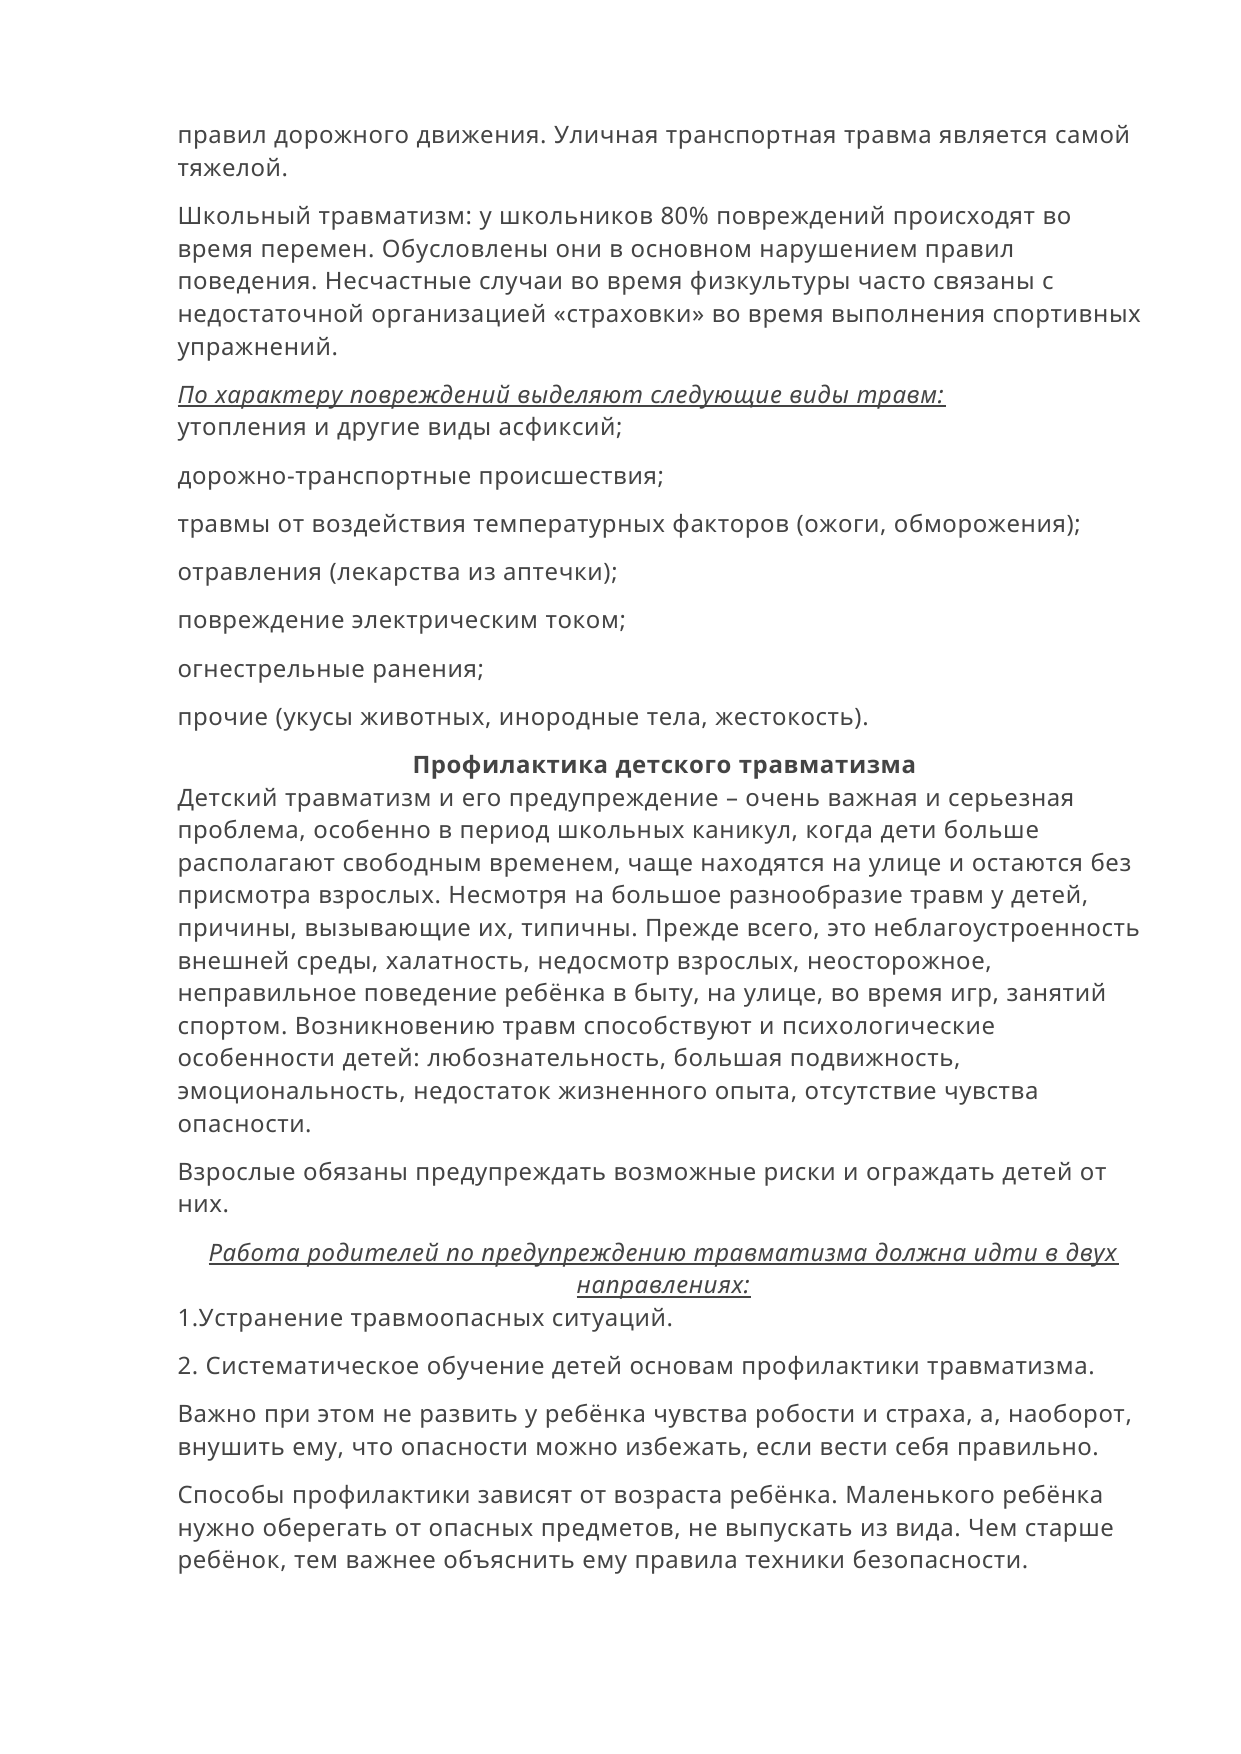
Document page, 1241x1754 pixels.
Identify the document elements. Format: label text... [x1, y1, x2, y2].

text отравления (лекарства из аптечки); [177, 555, 1152, 587]
text Важно при этом не развить у ребёнка чувства робости и страха, а, наоборот, внушить ему, что опасности можно избежать, если вести себя правильно. [177, 1397, 1152, 1462]
text Взрослые обязаны предупреждать возможные риски и ограждать детей от них. [177, 1155, 1152, 1220]
text Детский травматизм и его предупреждение – очень важная и серьезная проблема, особенно в период школьных каникул, когда дети больше располагают свободным временем, чаще находятся на улице и остаются без присмотра взрослых. Несмотря на большое разнообразие травм у детей, причины, вызывающие их, типичны. Прежде всего, это неблагоустроенность внешней среды, халатность, недосмотр взрослых, неосторожное, неправильное поведение ребёнка в быту, на улице, во время игр, занятий спортом. Возникновению травм способствуют и психологические особенности детей: любознательность, большая подвижность, эмоциональность, недостаток жизненного опыта, отсутствие чувства опасности. [177, 780, 1152, 1139]
text Школьный травматизм: у школьников 80% повреждений происходят во время перемен. Обусловлены они в основном нарушением правил поведения. Несчастные случаи во время физкультуры часто связаны с недостаточной организацией «страховки» во время выполнения спортивных упражнений. [177, 199, 1152, 362]
text Работа родителей по предупреждению травматизма должна идти в двух направлениях: [177, 1236, 1152, 1301]
text Способы профилактики зависят от возраста ребёнка. Маленького ребёнка нужно оберегать от опасных предметов, не выпускать из вида. Чем старше ребёнок, тем важнее объяснить ему правила техники безопасности. [177, 1478, 1152, 1576]
text утопления и другие виды асфиксий; [177, 410, 1152, 443]
text По характеру повреждений выделяют следующие виды травм: [177, 378, 1152, 410]
text повреждение электрическим током; [177, 603, 1152, 636]
text травмы от воздействия температурных факторов (ожоги, обморожения); [177, 507, 1152, 539]
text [177, 118, 1152, 183]
text прочие (укусы животных, инородные тела, жестокость). [177, 699, 1152, 732]
text огнестрельные ранения; [177, 651, 1152, 684]
text 1.Устранение травмоопасных ситуаций. [177, 1301, 1152, 1333]
text Профилактика детского травматизма [177, 748, 1152, 780]
text 2. Систематическое обучение детей основам профилактики травматизма. [177, 1349, 1152, 1382]
text дорожно-транспортные происшествия; [177, 458, 1152, 491]
